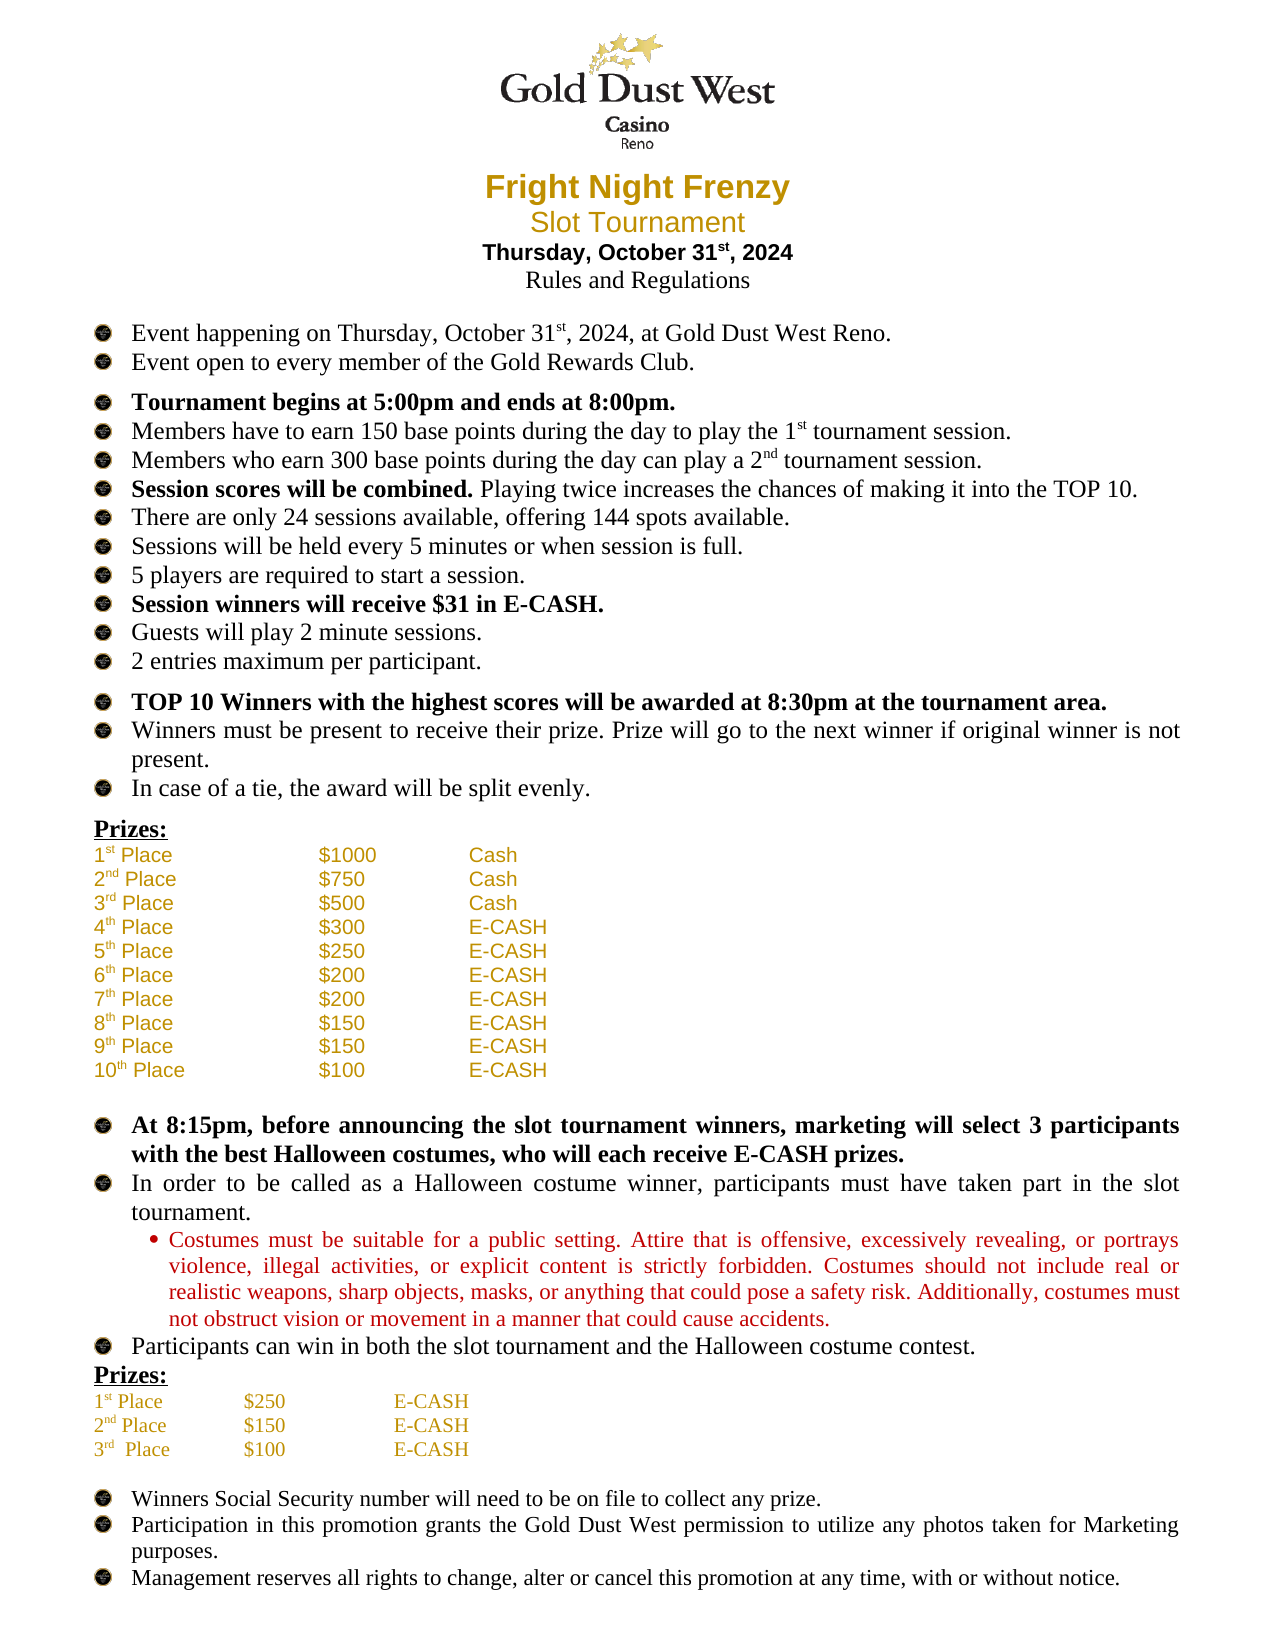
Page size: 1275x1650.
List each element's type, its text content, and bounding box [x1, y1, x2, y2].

list Participation in this promotion grants the Gold Dust West permission to utilize any photos taken for Marketing purposes. [94, 1511, 1181, 1564]
text 10th Place $100 E-CASH [94, 1058, 1181, 1082]
list There are only 24 sessions available, offering 144 spots available. [94, 502, 1181, 531]
list Members who earn 300 base points during the day can play a 2nd tournament session. [94, 445, 1181, 474]
picture [94, 324, 112, 342]
picture [94, 1117, 112, 1134]
list In order to be called as a Halloween costume winner, participants must have taken part in the slot tournament. [94, 1168, 1181, 1226]
list Tournament begins at 5:00pm and ends at 8:00pm. [94, 387, 1181, 416]
picture [94, 566, 112, 584]
text 9th Place $150 E-CASH [94, 1034, 1181, 1058]
list In case of a tie, the award will be split evenly. [94, 773, 1181, 802]
picture [94, 394, 112, 411]
picture [94, 353, 112, 370]
text 4th Place $300 E-CASH [94, 914, 1181, 938]
picture [94, 693, 112, 711]
list 5 players are required to start a session. [94, 560, 1181, 589]
text 2nd Place $750 Cash [94, 867, 1181, 891]
list Event open to every member of the Gold Rewards Club. [94, 347, 1181, 375]
picture [94, 480, 112, 497]
picture [94, 451, 112, 469]
list Winners Social Security number will need to be on file to collect any prize. [94, 1485, 1181, 1511]
text 2nd Place $150 E-CASH [94, 1413, 1181, 1437]
list TOP 10 Winners with the highest scores will be awarded at 8:30pm at the tournament area. [94, 687, 1181, 716]
list Members have to earn 150 base points during the day to play the 1st tournament session. [94, 416, 1181, 445]
list Session winners will receive $31 in E-CASH. [94, 589, 1181, 617]
text 8th Place $150 E-CASH [94, 1010, 1181, 1034]
picture [94, 722, 112, 739]
picture [94, 1174, 112, 1192]
list At 8:15pm, before announcing the slot tournament winners, marketing will select 3 participants with the best Halloween costumes, who will each receive E-CASH prizes. [94, 1111, 1181, 1168]
list Participants can win in both the slot tournament and the Halloween costume contest. [94, 1331, 1181, 1360]
picture [94, 1489, 112, 1507]
text Prizes: [94, 814, 1181, 843]
picture [94, 509, 112, 526]
list Event happening on Thursday, October 31st, 2024, at Gold Dust West Reno. [94, 318, 1181, 347]
text Fright Night Frenzy [94, 167, 1181, 205]
list 2 entries maximum per participant. [94, 646, 1181, 675]
list Sessions will be held every 5 minutes or when session is full. [94, 531, 1181, 560]
list Guests will play 2 minute sessions. [94, 617, 1181, 646]
picture [94, 1568, 112, 1586]
picture [94, 1515, 112, 1533]
text 1st Place $1000 Cash [94, 843, 1181, 867]
text 3rd Place $500 Cash [94, 891, 1181, 914]
text Slot Tournament [94, 205, 1181, 239]
text Rules and Regulations [94, 265, 1181, 294]
picture [94, 423, 112, 440]
picture [94, 624, 112, 641]
list Management reserves all rights to change, alter or cancel this promotion at any time, with or without notice. [94, 1564, 1181, 1590]
list Session scores will be combined. Playing twice increases the chances of making it into the TOP 10. [94, 474, 1181, 502]
picture [94, 1337, 112, 1355]
picture [94, 595, 112, 612]
picture [437, 28, 838, 153]
text Prizes: [94, 1360, 1181, 1388]
text Thursday, October 31st, 2024 [94, 239, 1181, 265]
text 5th Place $250 E-CASH [94, 938, 1181, 962]
picture [94, 538, 112, 555]
text 3rd Place $100 E-CASH [94, 1437, 1181, 1461]
text 1st Place $250 E-CASH [94, 1388, 1181, 1413]
picture [94, 653, 112, 670]
text 6th Place $200 E-CASH [94, 962, 1181, 986]
list Costumes must be suitable for a public setting. Attire that is offensive, excessively revealing, or portrays violence, illegal activities, or explicit content is strictly forbidden. Costumes should not include real or realistic weapons, sharp objects, masks, or anything that could pose a safety risk. Additionally, costumes must not obstruct vision or movement in a manner that could cause accidents. [150, 1226, 1181, 1331]
text 7th Place $200 E-CASH [94, 986, 1181, 1010]
list Winners must be present to receive their prize. Prize will go to the next winner if original winner is not present. [94, 716, 1181, 773]
picture [94, 779, 112, 797]
